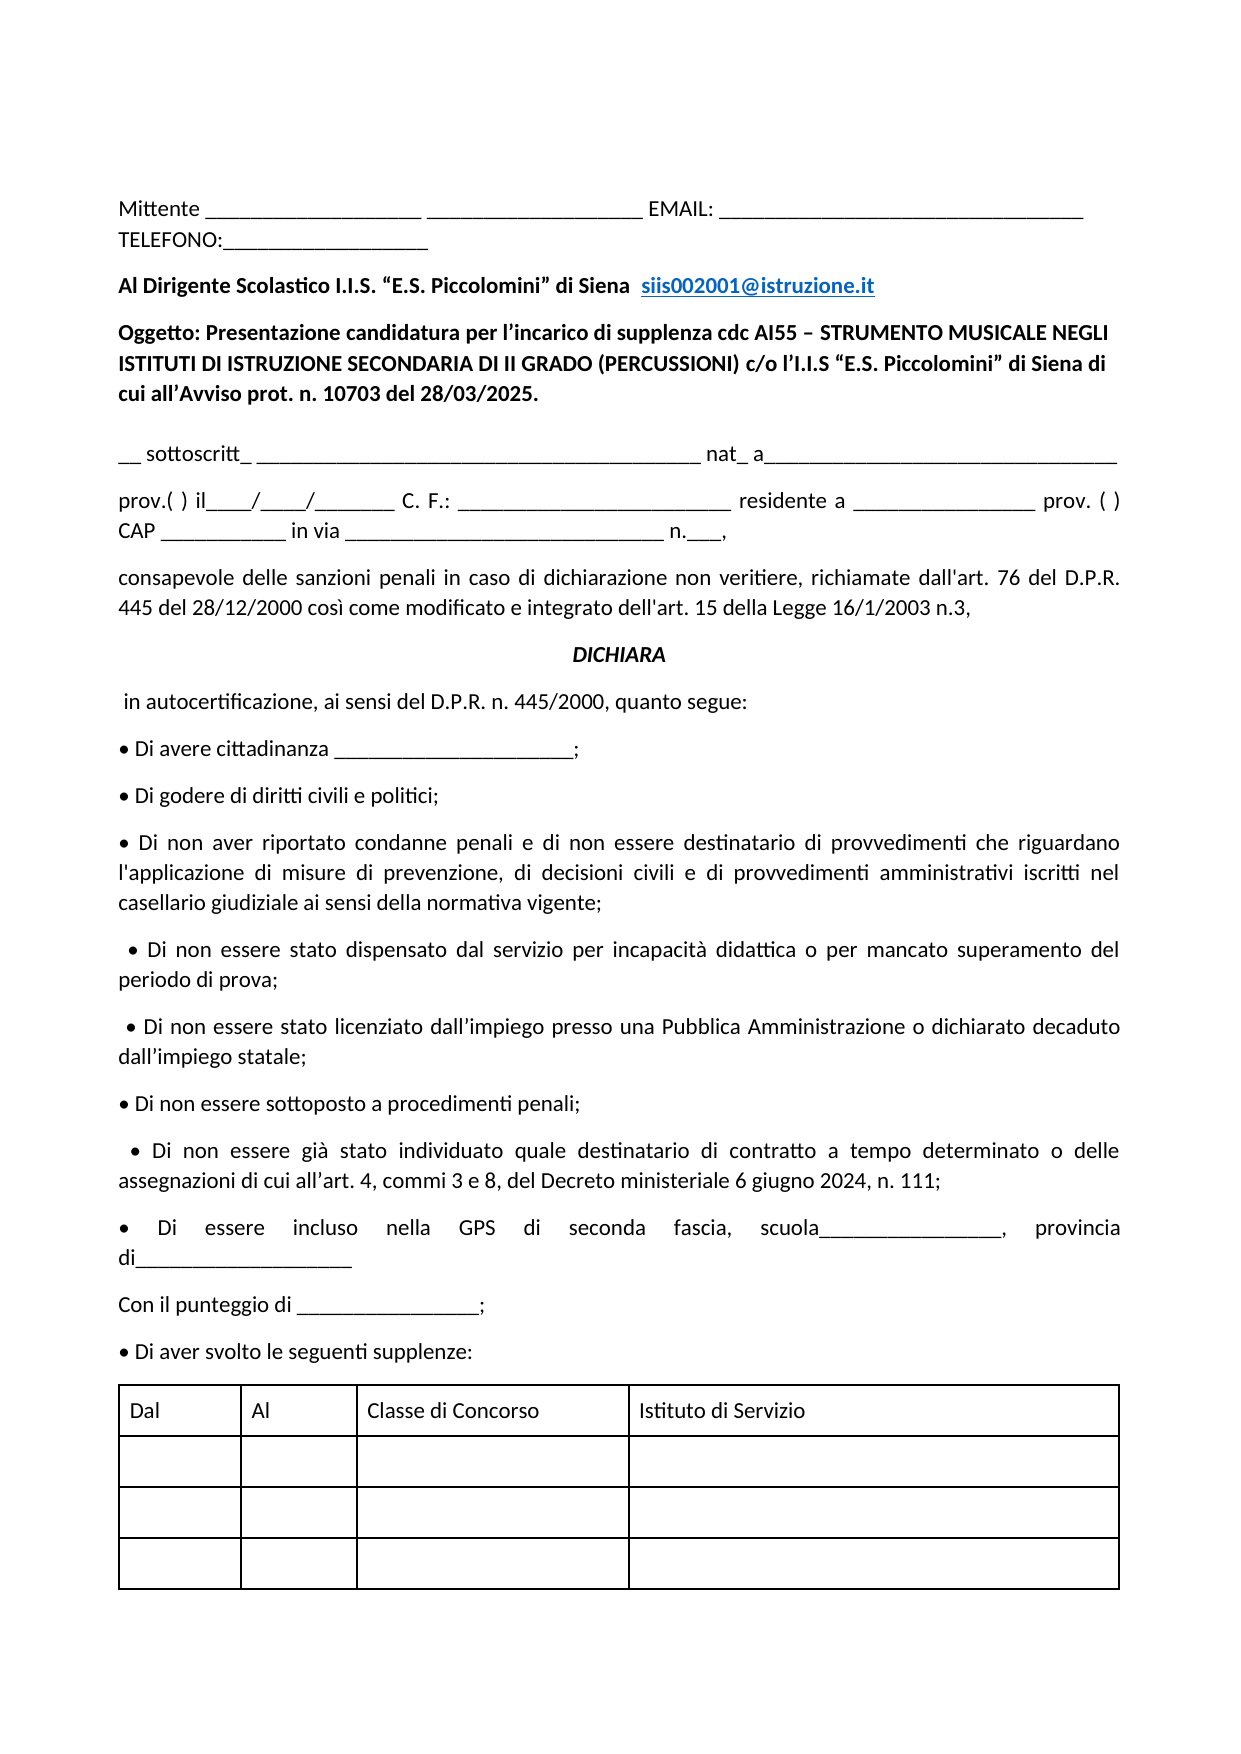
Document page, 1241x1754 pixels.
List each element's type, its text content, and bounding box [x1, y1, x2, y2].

text • Di non essere stato licenziato dall’impiego presso una Pubblica Amministrazione o dichiarato decaduto dall’impiego statale; [118, 1012, 1122, 1070]
text prov.( ) il____/____/_______ C. F.: ________________________ residente a ________________ prov. ( ) CAP ___________ in via ____________________________ n.___, [118, 486, 1122, 544]
text Al Dirigente Scolastico I.I.S. “E.S. Piccolomini” di Siena siis002001@istruzione.it [118, 272, 1122, 299]
text • Di non aver riportato condanne penali e di non essere destinatario di provvedimenti che riguardano l'applicazione di misure di prevenzione, di decisioni civili e di provvedimenti amministrativi iscritti nel casellario giudiziale ai sensi della normativa vigente; [118, 828, 1122, 916]
text consapevole delle sanzioni penali in caso di dichiarazione non veritiere, richiamate dall'art. 76 del D.P.R. 445 del 28/12/2000 così come modificato e integrato dell'art. 15 della Legge 16/1/2003 n.3, [118, 563, 1122, 621]
text __ sottoscritt_ _______________________________________ nat_ a_______________________________ [118, 439, 1122, 467]
text DICHIARA [118, 640, 1122, 668]
text • Di avere cittadinanza _____________________; [118, 734, 1122, 762]
text • Di non essere già stato individuato quale destinatario di contratto a tempo determinato o delle assegnazioni di cui all’art. 4, commi 3 e 8, del Decreto ministeriale 6 giugno 2024, n. 111; [118, 1136, 1122, 1194]
text Mittente ___________________ ___________________ EMAIL: ________________________________ TELEFONO:__________________ [118, 194, 1122, 253]
text in autocertificazione, ai sensi del D.P.R. n. 445/2000, quanto segue: [118, 687, 1122, 715]
text • Di essere incluso nella GPS di seconda fascia, scuola________________, provincia di___________________ [118, 1213, 1122, 1271]
text Oggetto: Presentazione candidatura per l’incarico di supplenza cdc AI55 – STRUMENTO MUSICALE NEGLI ISTITUTI DI ISTRUZIONE SECONDARIA DI II GRADO (PERCUSSIONI) c/o l’I.I.S “E.S. Piccolomini” di Siena di cui all’Avviso prot. n. 10703 del 28/03/2025. [118, 318, 1122, 407]
text • Di aver svolto le seguenti supplenze: [118, 1337, 1122, 1365]
text • Di non essere sottoposto a procedimenti penali; [118, 1089, 1122, 1117]
text Con il punteggio di ________________; [118, 1290, 1122, 1318]
text • Di non essere stato dispensato dal servizio per incapacità didattica o per mancato superamento del periodo di prova; [118, 935, 1122, 993]
text • Di godere di diritti civili e politici; [118, 781, 1122, 809]
